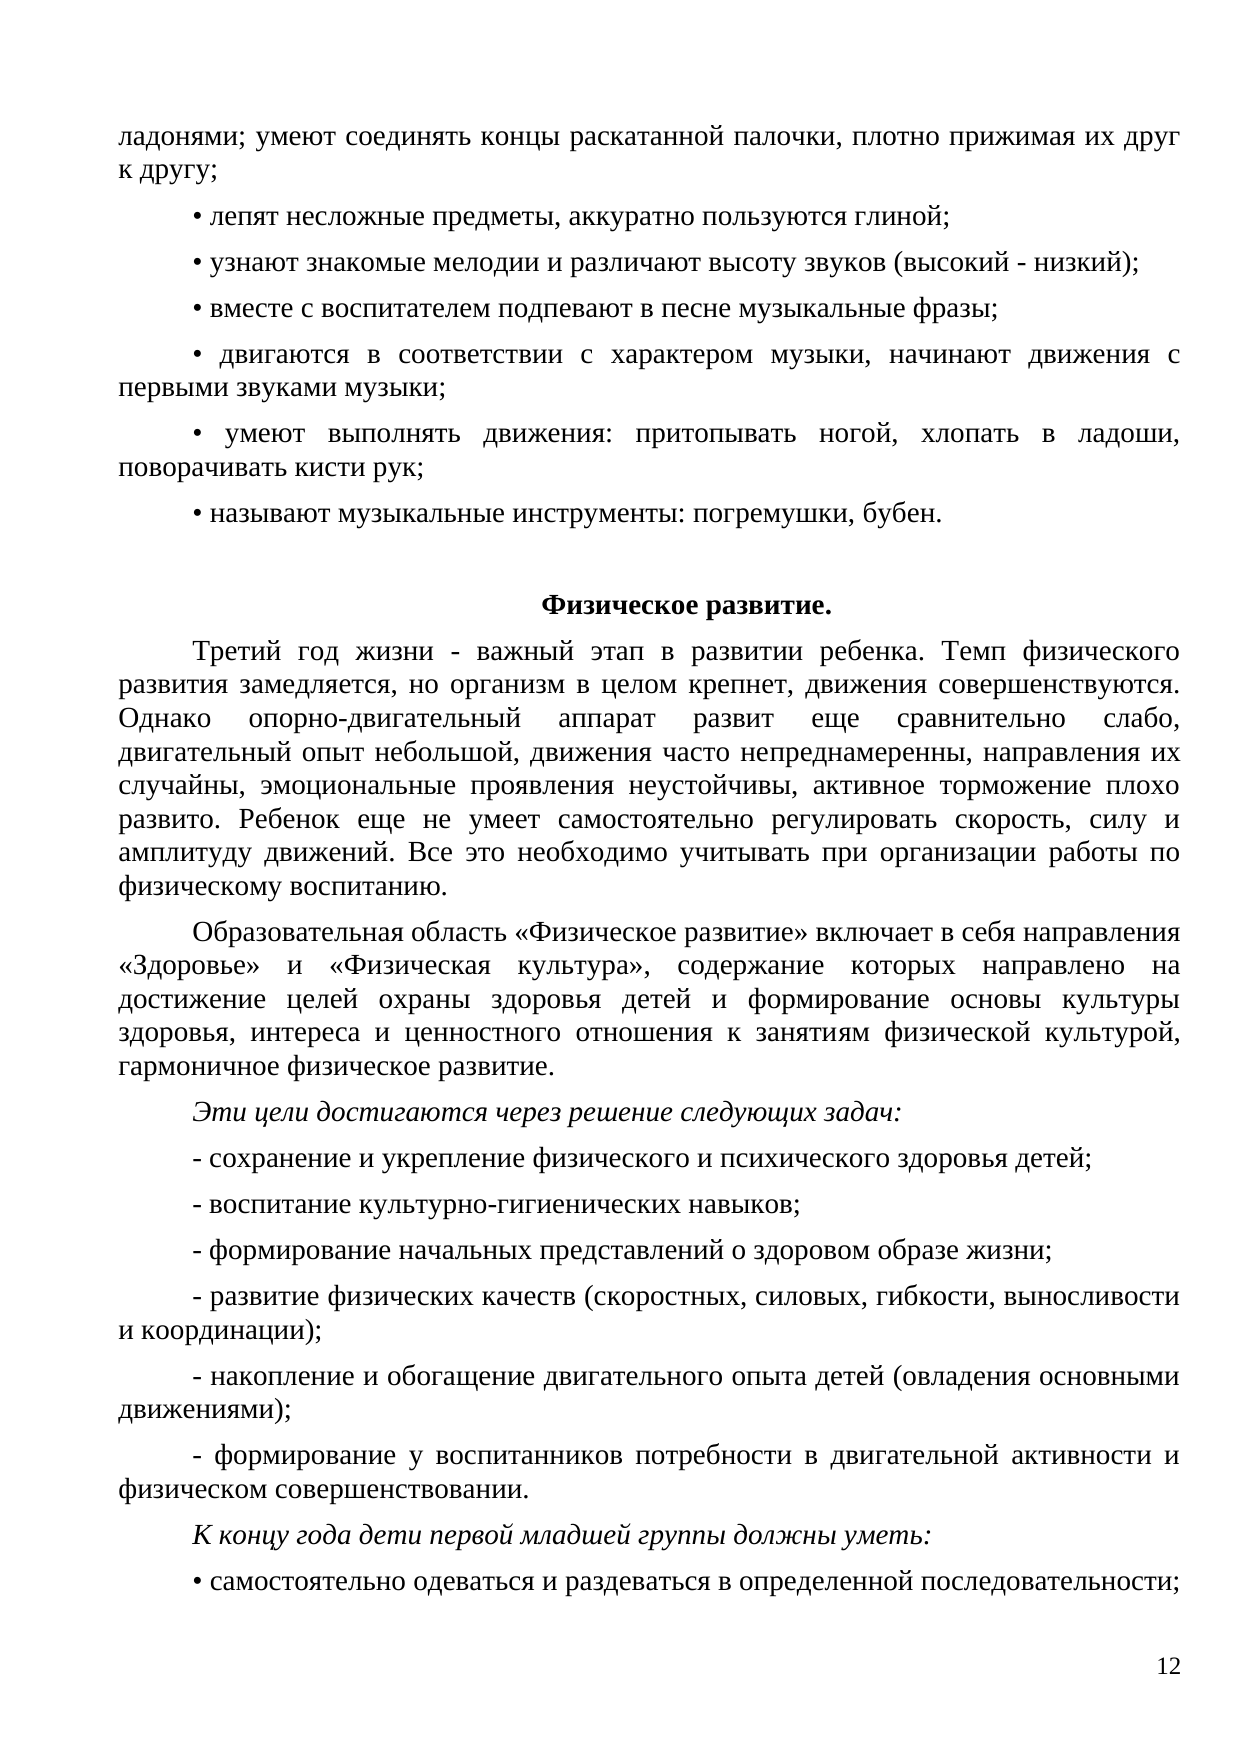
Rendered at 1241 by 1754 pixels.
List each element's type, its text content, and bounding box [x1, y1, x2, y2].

text • узнают знакомые мелодии и различают высоту звуков (высокий - низкий); [118, 244, 1181, 277]
text • называют музыкальные инструменты: погремушки, бубен. [118, 495, 1181, 528]
text - воспитание культурно-гигиенических навыков; [118, 1186, 1181, 1220]
text • лепят несложные предметы, аккуратно пользуются глиной; [118, 198, 1181, 231]
text • вместе с воспитателем подпевают в песне музыкальные фразы; [118, 290, 1181, 323]
text - формирование у воспитанников потребности в двигательной активности и физическом совершенствовании. [118, 1437, 1181, 1504]
text • двигаются в соответствии с характером музыки, начинают движения с первыми звуками музыки; [118, 336, 1181, 403]
text - накопление и обогащение двигательного опыта детей (овладения основными движениями); [118, 1358, 1181, 1425]
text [118, 118, 1181, 185]
text • самостоятельно одеваться и раздеваться в определенной последовательности; [118, 1563, 1181, 1597]
text Физическое развитие. [118, 587, 1181, 621]
text Третий год жизни - важный этап в развитии ребенка. Темп физического развития замедляется, но организм в целом крепнет, движения совершенствуются. Однако опорно-двигательный аппарат развит еще сравнительно слабо, двигательный опыт небольшой, движения часто непреднамеренны, направления их случайны, эмоциональные проявления неустойчивы, активное торможение плохо развито. Ребенок еще не умеет самостоятельно регулировать скорость, силу и амплитуду движений. Все это необходимо учитывать при организации работы по физическому воспитанию. [118, 633, 1181, 901]
text • умеют выполнять движения: притопывать ногой, хлопать в ладоши, поворачивать кисти рук; [118, 415, 1181, 482]
text Эти цели достигаются через решение следующих задач: [118, 1094, 1181, 1128]
text К концу года дети первой младшей группы должны уметь: [118, 1517, 1181, 1551]
text - сохранение и укрепление физического и психического здоровья детей; [118, 1140, 1181, 1174]
text Образовательная область «Физическое развитие» включает в себя направления «Здоровье» и «Физическая культура», содержание которых направлено на достижение целей охраны здоровья детей и формирование основы культуры здоровья, интереса и ценностного отношения к занятиям физической культурой, гармоничное физическое развитие. [118, 914, 1181, 1082]
text - развитие физических качеств (скоростных, силовых, гибкости, выносливости и координации); [118, 1278, 1181, 1345]
text - формирование начальных представлений о здоровом образе жизни; [118, 1232, 1181, 1266]
